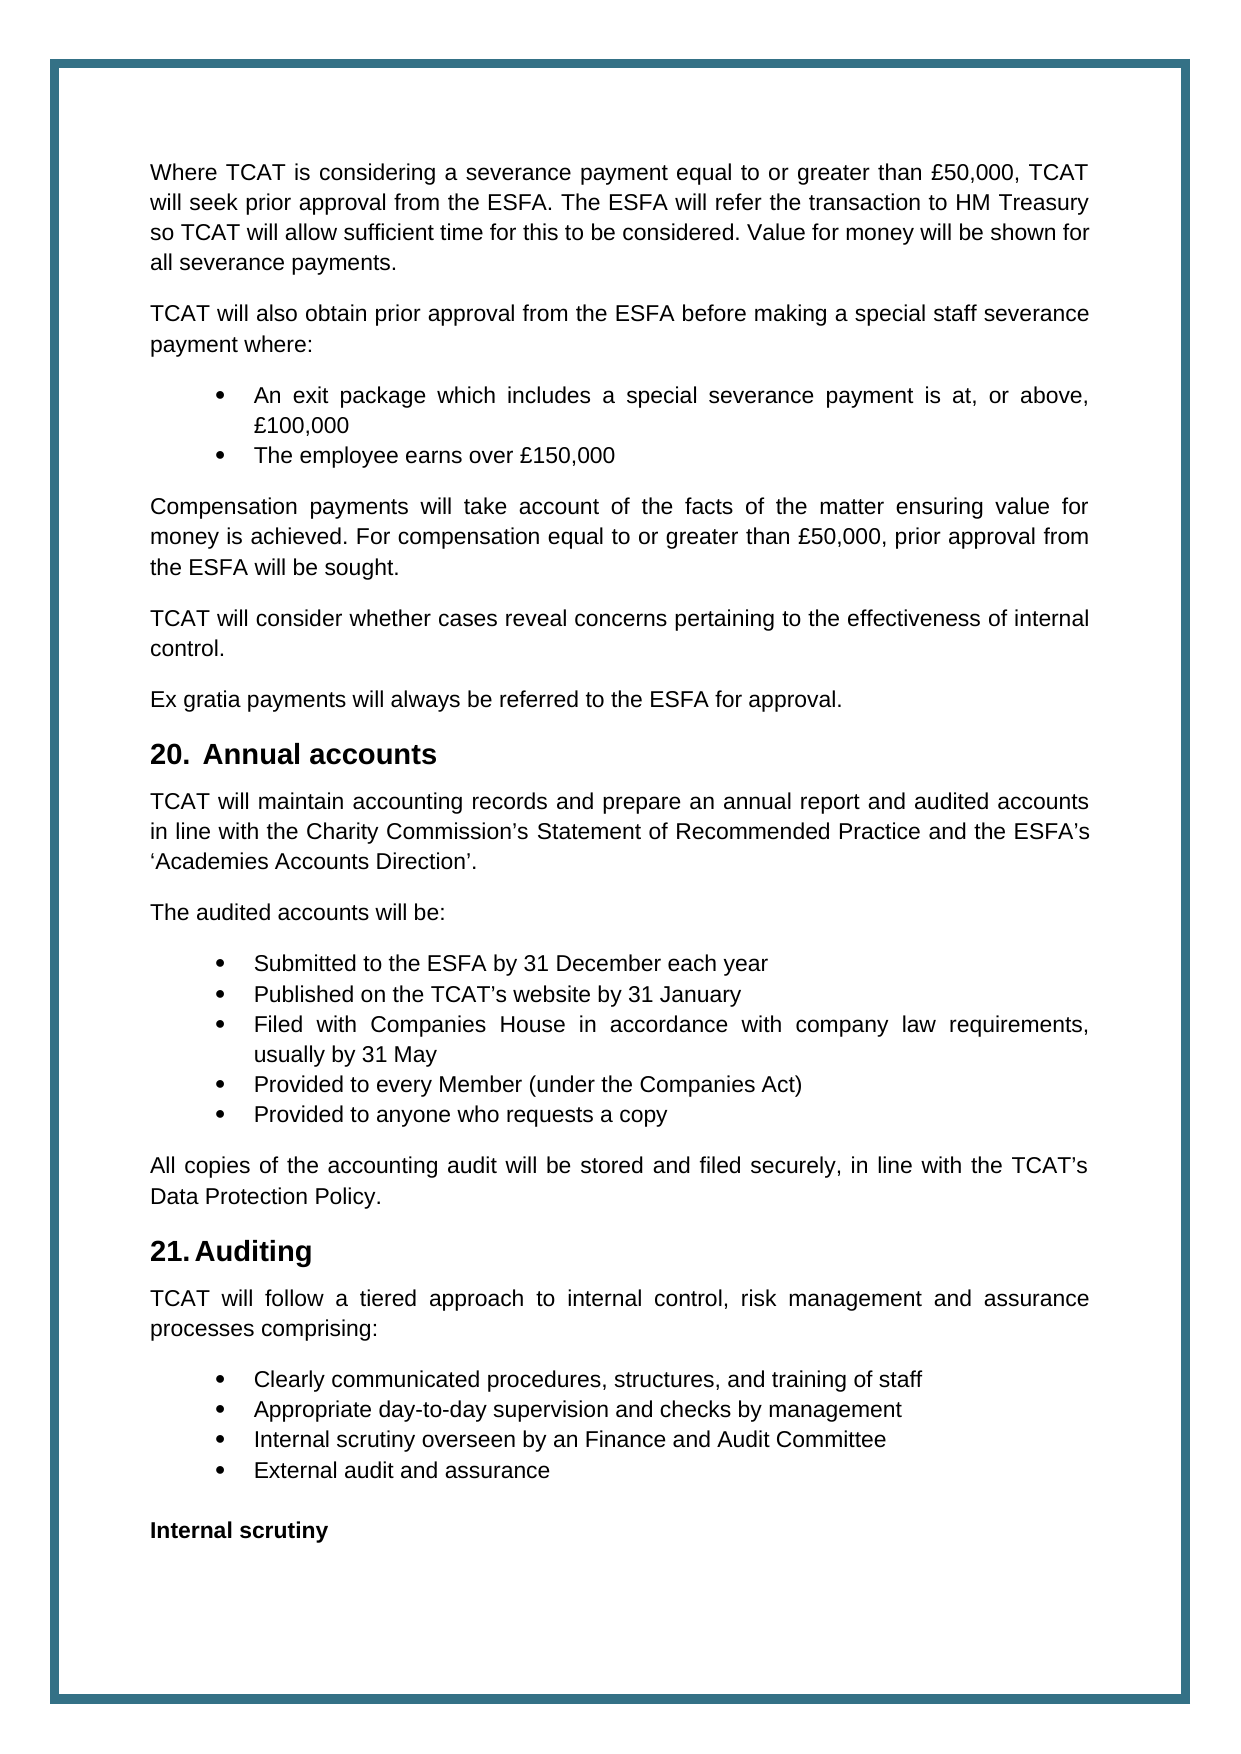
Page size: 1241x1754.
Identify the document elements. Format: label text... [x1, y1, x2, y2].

list Internal scrutiny overseen by an Finance and Audit Committee [216, 1426, 1090, 1453]
text TCAT will also obtain prior approval from the ESFA before making a special staff severance payment where: [150, 300, 1090, 357]
list Provided to anyone who requests a copy [216, 1101, 1090, 1128]
text TCAT will follow a tiered approach to internal control, risk management and assurance processes comprising: [150, 1285, 1090, 1341]
list Filed with Companies House in accordance with company law requirements, usually by 31 May [216, 1011, 1090, 1067]
subtitle Auditing [150, 1234, 1090, 1267]
list Provided to every Member (under the Companies Act) [216, 1071, 1090, 1098]
text The audited accounts will be: [150, 899, 1090, 926]
text TCAT will maintain accounting records and prepare an annual report and audited accounts in line with the Charity Commission’s Statement of Recommended Practice and the ESFA’s ‘Academies Accounts Direction’. [150, 788, 1090, 875]
text Compensation payments will take account of the facts of the matter ensuring value for money is achieved. For compensation equal to or greater than £50,000, prior approval from the ESFA will be sought. [150, 493, 1090, 580]
list Appropriate day-to-day supervision and checks by management [216, 1396, 1090, 1423]
text Ex gratia payments will always be referred to the ESFA for approval. [150, 686, 1090, 712]
text All copies of the accounting audit will be stored and filed securely, in line with the TCAT’s Data Protection Policy. [150, 1152, 1090, 1209]
list Clearly communicated procedures, structures, and training of staff [216, 1366, 1090, 1392]
list Published on the TCAT’s website by 31 January [216, 981, 1090, 1007]
list Submitted to the ESFA by 31 December each year [216, 950, 1090, 977]
text TCAT will consider whether cases reveal concerns pertaining to the effectiveness of internal control. [150, 604, 1090, 661]
text Internal scrutiny [150, 1517, 1090, 1543]
subtitle Annual accounts [150, 737, 1090, 770]
list An exit package which includes a special severance payment is at, or above, £100,000 [216, 382, 1090, 438]
list External audit and assurance [216, 1457, 1090, 1483]
list The employee earns over £150,000 [216, 442, 1090, 468]
text Where TCAT is considering a severance payment equal to or greater than £50,000, TCAT will seek prior approval from the ESFA. The ESFA will refer the transaction to HM Treasury so TCAT will allow sufficient time for this to be considered. Value for money will be shown for all severance payments. [150, 159, 1090, 276]
